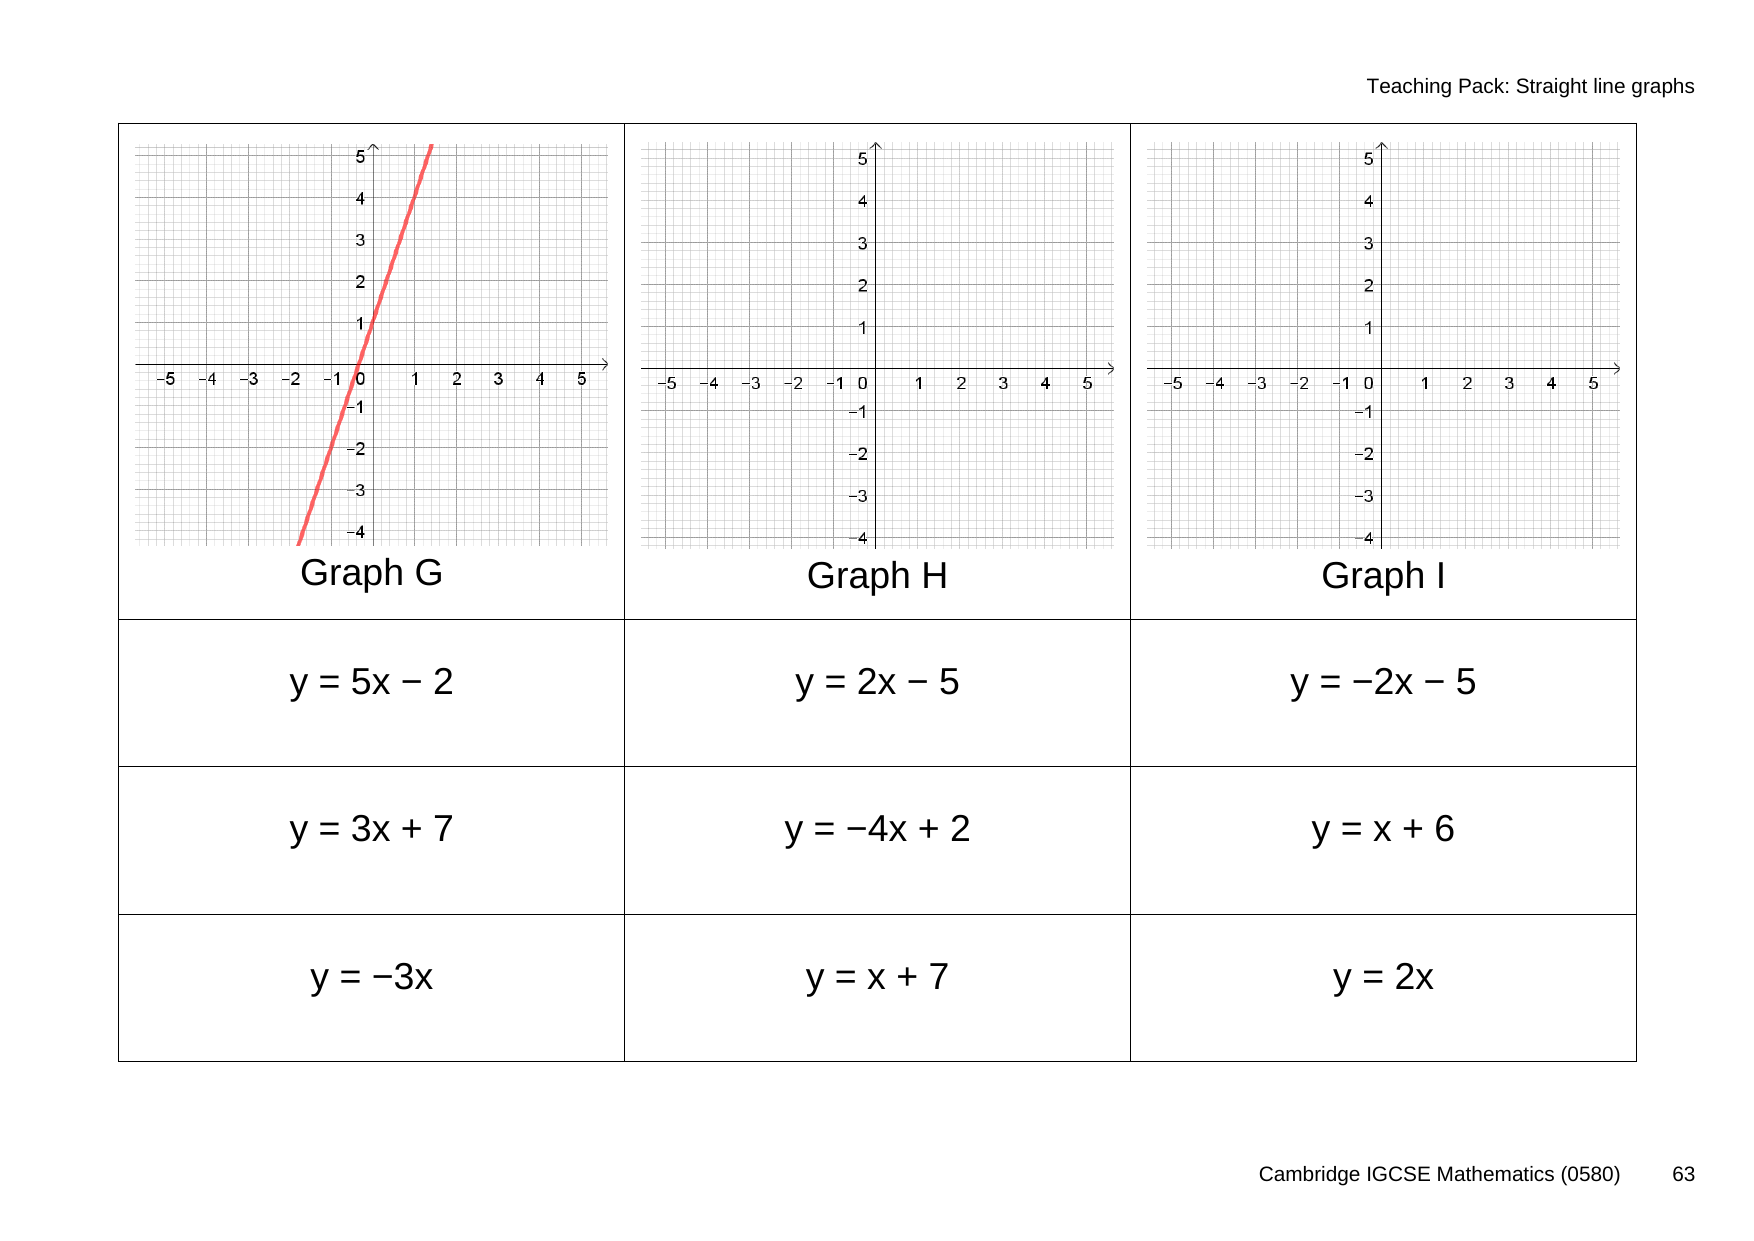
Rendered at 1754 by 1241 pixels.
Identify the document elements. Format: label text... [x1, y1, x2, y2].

table_cell y = 2x [1131, 915, 1636, 1061]
picture [641, 142, 1114, 549]
picture [1147, 142, 1620, 549]
table_cell y = 3x + 7 [119, 767, 624, 913]
table_cell y = −2x − 5 [1131, 620, 1636, 766]
table_cell y = 5x − 2 [119, 620, 624, 766]
table_cell y = −4x + 2 [625, 767, 1130, 913]
table_cell y = x + 6 [1131, 767, 1636, 913]
table_cell Graph H [625, 124, 1130, 618]
table_cell y = −3x [119, 915, 624, 1061]
table_cell y = 2x − 5 [625, 620, 1130, 766]
table_cell Graph I [1131, 124, 1636, 618]
picture [135, 144, 608, 546]
table_cell Graph G [119, 124, 624, 618]
table_cell y = x + 7 [625, 915, 1130, 1061]
